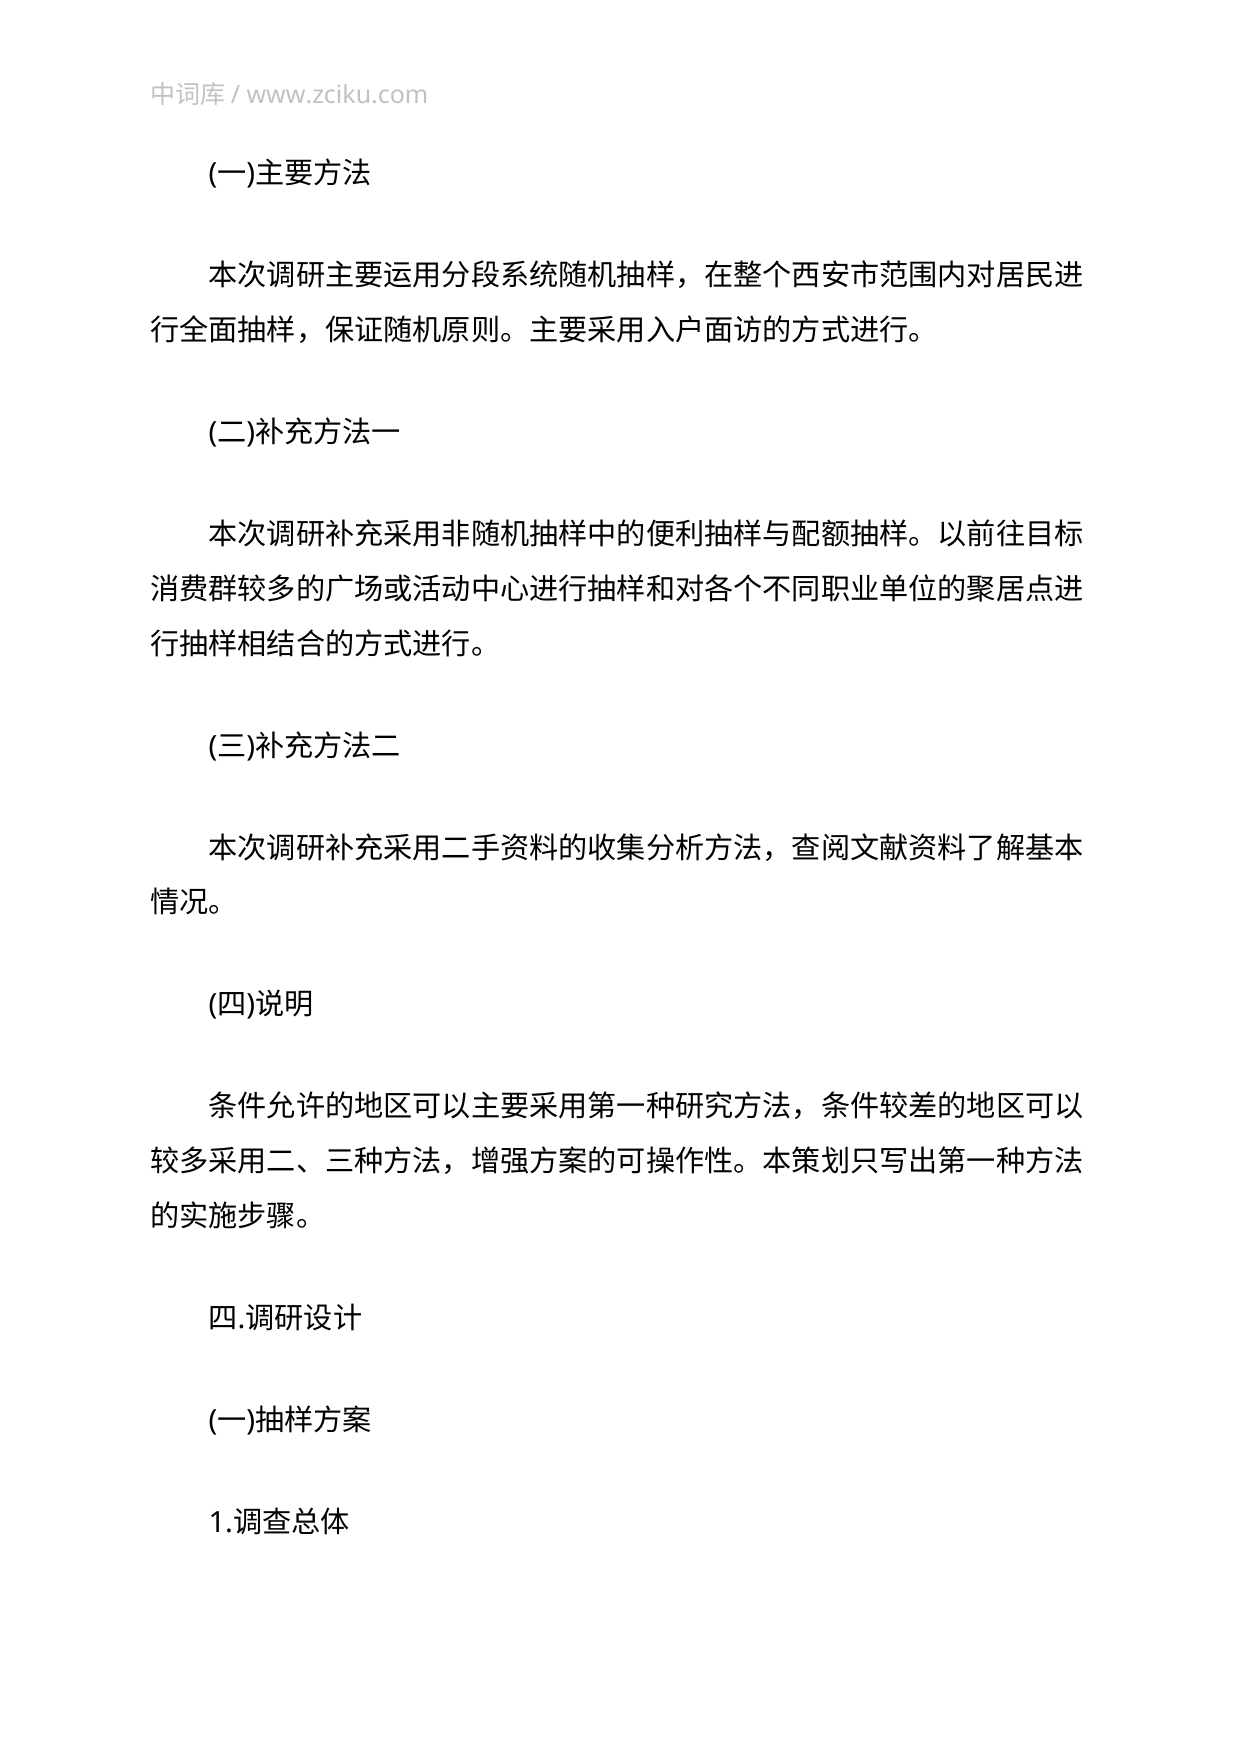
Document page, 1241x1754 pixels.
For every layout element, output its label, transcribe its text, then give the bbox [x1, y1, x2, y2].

text 1.调查总体 [150, 1498, 1090, 1541]
text 四.调研设计 [150, 1294, 1090, 1337]
text (三)补充方法二 [150, 722, 1090, 764]
text (二)补充方法一 [150, 409, 1090, 451]
text 本次调研主要运用分段系统随机抽样，在整个西安市范围内对居民进行全面抽样，保证随机原则。主要采用入户面访的方式进行。 [150, 252, 1090, 349]
text 本次调研补充采用二手资料的收集分析方法，查阅文献资料了解基本情况。 [150, 824, 1090, 921]
text (一)主要方法 [150, 150, 1090, 192]
text 本次调研补充采用非随机抽样中的便利抽样与配额抽样。以前往目标消费群较多的广场或活动中心进行抽样和对各个不同职业单位的聚居点进行抽样相结合的方式进行。 [150, 511, 1090, 663]
text 条件允许的地区可以主要采用第一种研究方法，条件较差的地区可以较多采用二、三种方法，增强方案的可操作性。本策划只写出第一种方法的实施步骤。 [150, 1083, 1090, 1235]
text (四)说明 [150, 981, 1090, 1023]
text (一)抽样方案 [150, 1396, 1090, 1439]
